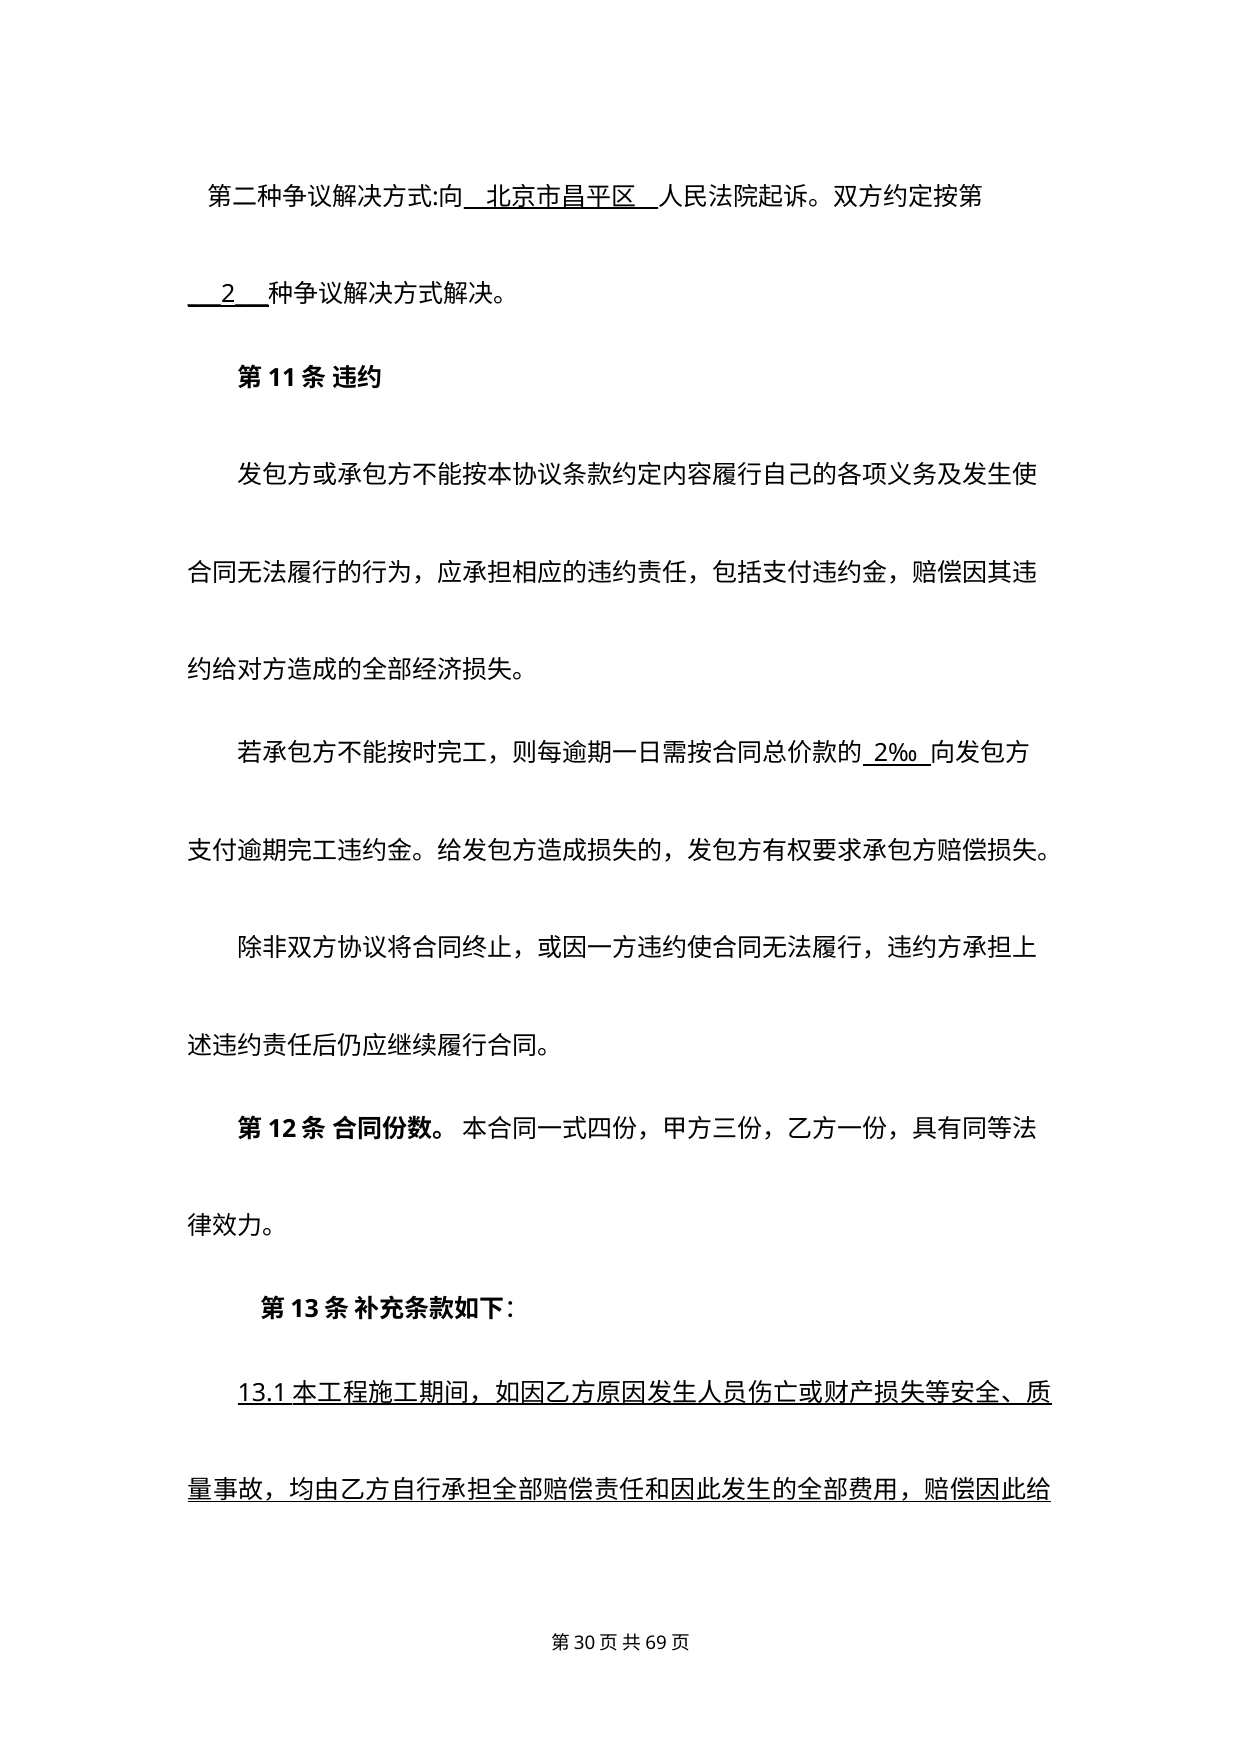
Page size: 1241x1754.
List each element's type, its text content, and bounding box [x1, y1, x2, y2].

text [187, 162, 1053, 324]
text 若承包方不能按时完工，则每逾期一日需按合同总价款的 2‰ 向发包方支付逾期完工违约金。给发包方造成损失的，发包方有权要求承包方赔偿损失。 除非双方协议将合同终止，或因一方违约使合同无法履行，违约方承担上述违约责任后仍应继续履行合同。 [187, 718, 1053, 1076]
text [187, 1358, 1053, 1520]
text 第13条 补充条款如下： [210, 1274, 1053, 1339]
text 第12条 合同份数。 本合同一式四份，甲方三份，乙方一份，具有同等法律效力。 [187, 1094, 1053, 1256]
text 第11条 违约 发包方或承包方不能按本协议条款约定内容履行自己的各项义务及发生使合同无法履行的行为，应承担相应的违约责任，包括支付违约金，赔偿因其违约给对方造成的全部经济损失。 [187, 343, 1053, 700]
